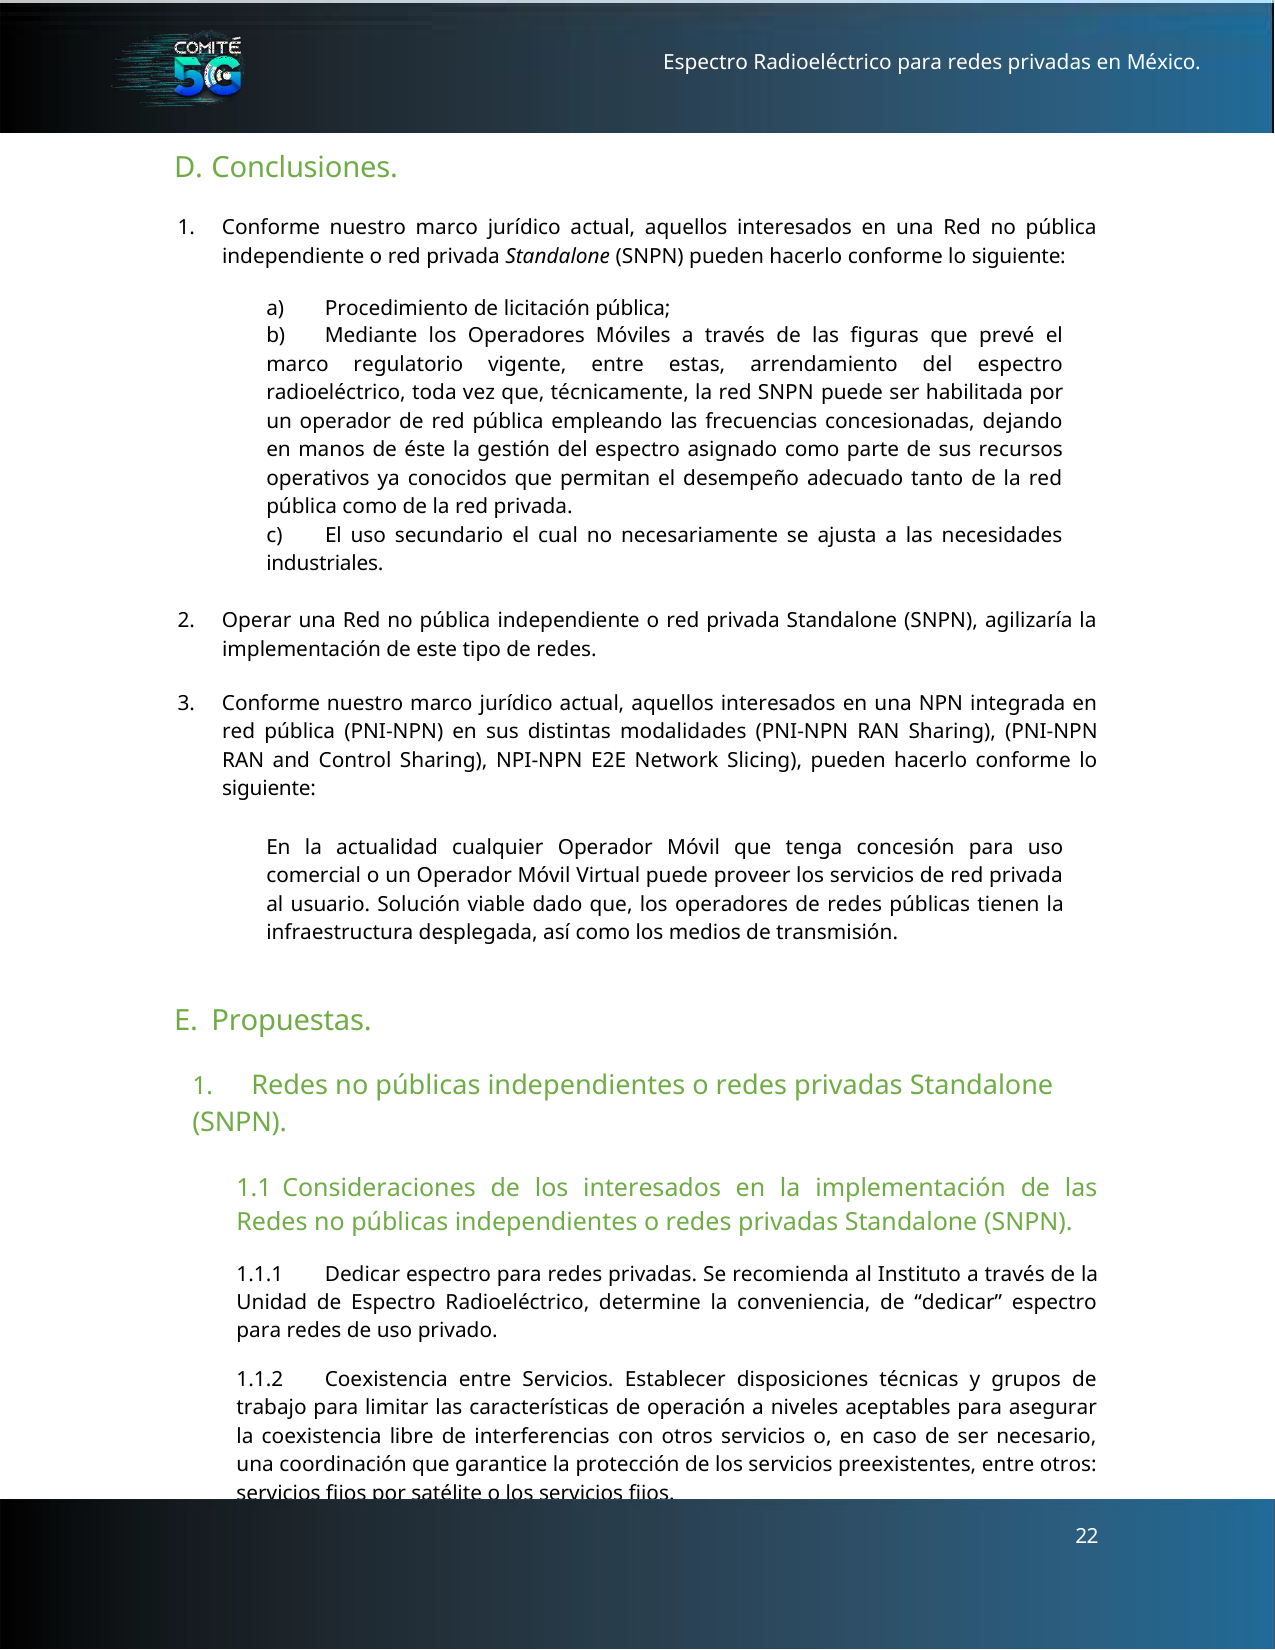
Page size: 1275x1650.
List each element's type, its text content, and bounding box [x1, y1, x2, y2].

list Mediante los Operadores Móviles a través de las figuras que prevé el marco regulatorio vigente, entre estas, arrendamiento del espectro radioeléctrico, toda vez que, técnicamente, la red SNPN puede ser habilitada por un operador de red pública empleando las frecuencias concesionadas, dejando en manos de éste la gestión del espectro asignado como parte de sus recursos operativos ya conocidos que permitan el desempeño adecuado tanto de la red pública como de la red privada. [266, 321, 1064, 519]
list Operar una Red no pública independiente o red privada Standalone (SNPN), agilizaría la implementación de este tipo de redes. [177, 605, 1097, 662]
subtitle Consideraciones de los interesados en la implementación de las Redes no públicas independientes o redes privadas Standalone (SNPN). [236, 1170, 1098, 1238]
list El uso secundario el cual no necesariamente se ajusta a las necesidades industriales. [266, 520, 1062, 577]
picture [0, 0, 1274, 133]
subtitle Propuestas. [174, 1000, 1196, 1039]
list Coexistencia entre Servicios. Establecer disposiciones técnicas y grupos de trabajo para limitar las características de operación a niveles aceptables para asegurar la coexistencia libre de interferencias con otros servicios o, en caso de ser necesario, una coordinación que garantice la protección de los servicios preexistentes, entre otros: servicios fijos por satélite o los servicios fijos. [236, 1364, 1098, 1499]
subtitle Conclusiones. [174, 146, 1196, 186]
list Conforme nuestro marco jurídico actual, aquellos interesados en una NPN integrada en red pública (PNI-NPN) en sus distintas modalidades (PNI-NPN RAN Sharing), (PNI-NPN RAN and Control Sharing), NPI-NPN E2E Network Slicing), pueden hacerlo conforme lo siguiente: [177, 688, 1098, 802]
subtitle Redes no públicas independientes o redes privadas Standalone (SNPN). [192, 1065, 1098, 1139]
text En la actualidad cualquier Operador Móvil que tenga concesión para uso comercial o un Operador Móvil Virtual puede proveer los servicios de red privada al usuario. Solución viable dado que, los operadores de redes públicas tienen la infraestructura desplegada, así como los medios de transmisión. [266, 832, 1064, 946]
list Conforme nuestro marco jurídico actual, aquellos interesados en una Red no pública independiente o red privada Standalone (SNPN) pueden hacerlo conforme lo siguiente: [177, 212, 1098, 269]
picture [0, 1499, 1275, 1649]
list Dedicar espectro para redes privadas. Se recomienda al Instituto a través de la Unidad de Espectro Radioeléctrico, determine la conveniencia, de “dedicar” espectro para redes de uso privado. [236, 1259, 1098, 1344]
list Procedimiento de licitación pública; [266, 295, 1196, 321]
